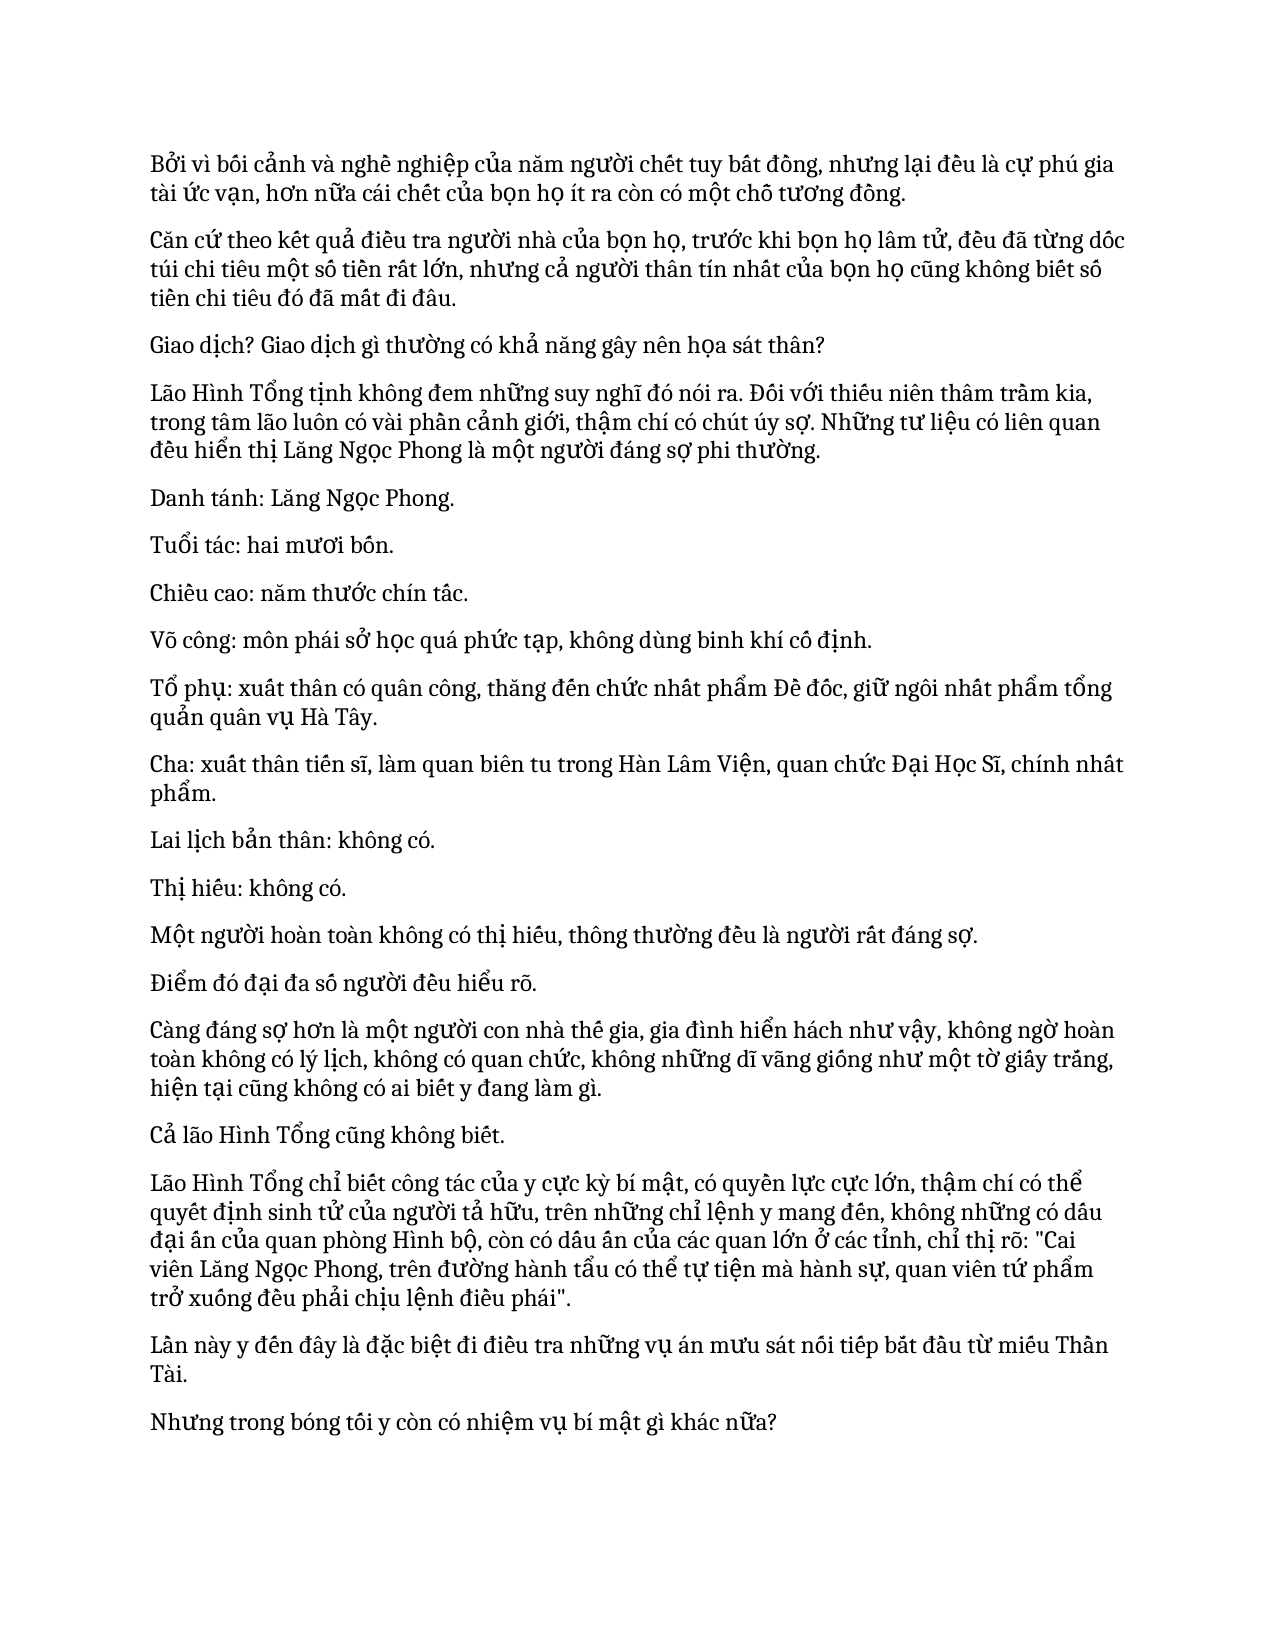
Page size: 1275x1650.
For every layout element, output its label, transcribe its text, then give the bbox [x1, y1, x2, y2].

text Chiều cao: năm thước chín tấc. [150, 579, 1125, 607]
text Nhưng trong bóng tối y còn có nhiệm vụ bí mật gì khác nữa? [150, 1407, 1125, 1436]
text Cha: xuất thân tiến sĩ, làm quan biên tu trong Hàn Lâm Viện, quan chức Đại Học Sĩ, chính nhất phẩm. [150, 750, 1125, 807]
text Giao dịch? Giao dịch gì thường có khả năng gây nên họa sát thân? [150, 331, 1125, 360]
text Lai lịch bản thân: không có. [150, 826, 1125, 855]
text Tuổi tác: hai mươi bốn. [150, 531, 1125, 560]
text Lão Hình Tổng tịnh không đem những suy nghĩ đó nói ra. Đối với thiếu niên thâm trầm kia, trong tâm lão luôn có vài phần cảnh giới, thậm chí có chút úy sợ. Những tư liệu có liên quan đều hiển thị Lăng Ngọc Phong là một người đáng sợ phi thường. [150, 379, 1125, 465]
text Lần này y đến đây là đặc biệt đi điều tra những vụ án mưu sát nối tiếp bắt đầu từ miếu Thần Tài. [150, 1331, 1125, 1389]
text Thị hiếu: không có. [150, 874, 1125, 902]
text Bởi vì bối cảnh và nghề nghiệp của năm người chết tuy bất đồng, nhưng lại đều là cự phú gia tài ức vạn, hơn nữa cái chết của bọn họ ít ra còn có một chỗ tương đồng. [150, 150, 1125, 207]
text Căn cứ theo kết quả điều tra người nhà của bọn họ, trước khi bọn họ lâm tử, đều đã từng dốc túi chi tiêu một số tiền rất lớn, nhưng cả người thân tín nhất của bọn họ cũng không biết số tiền chi tiêu đó đã mất đi đâu. [150, 226, 1125, 312]
text Danh tánh: Lăng Ngọc Phong. [150, 484, 1125, 512]
text Một người hoàn toàn không có thị hiếu, thông thường đều là người rất đáng sợ. [150, 921, 1125, 950]
text Cả lão Hình Tổng cũng không biết. [150, 1121, 1125, 1150]
text Điểm đó đại đa số người đều hiểu rõ. [150, 969, 1125, 997]
text Càng đáng sợ hơn là một người con nhà thế gia, gia đình hiển hách như vậy, không ngờ hoàn toàn không có lý lịch, không có quan chức, không những dĩ vãng giống như một tờ giấy trắng, hiện tại cũng không có ai biết y đang làm gì. [150, 1016, 1125, 1102]
text Võ công: môn phái sở học quá phức tạp, không dùng binh khí cố định. [150, 626, 1125, 655]
text Tổ phụ: xuất thân có quân công, thăng đến chức nhất phẩm Đề đốc, giữ ngôi nhất phẩm tổng quản quân vụ Hà Tây. [150, 674, 1125, 731]
text Lão Hình Tổng chỉ biết công tác của y cực kỳ bí mật, có quyền lực cực lớn, thậm chí có thể quyết định sinh tử của người tả hữu, trên những chỉ lệnh y mang đến, không những có dấu đại ấn của quan phòng Hình bộ, còn có dấu ấn của các quan lớn ở các tỉnh, chỉ thị rõ: "Cai viên Lăng Ngọc Phong, trên đường hành tẩu có thể tự tiện mà hành sự, quan viên tứ phẩm trở xuống đều phải chịu lệnh điều phái". [150, 1169, 1125, 1312]
